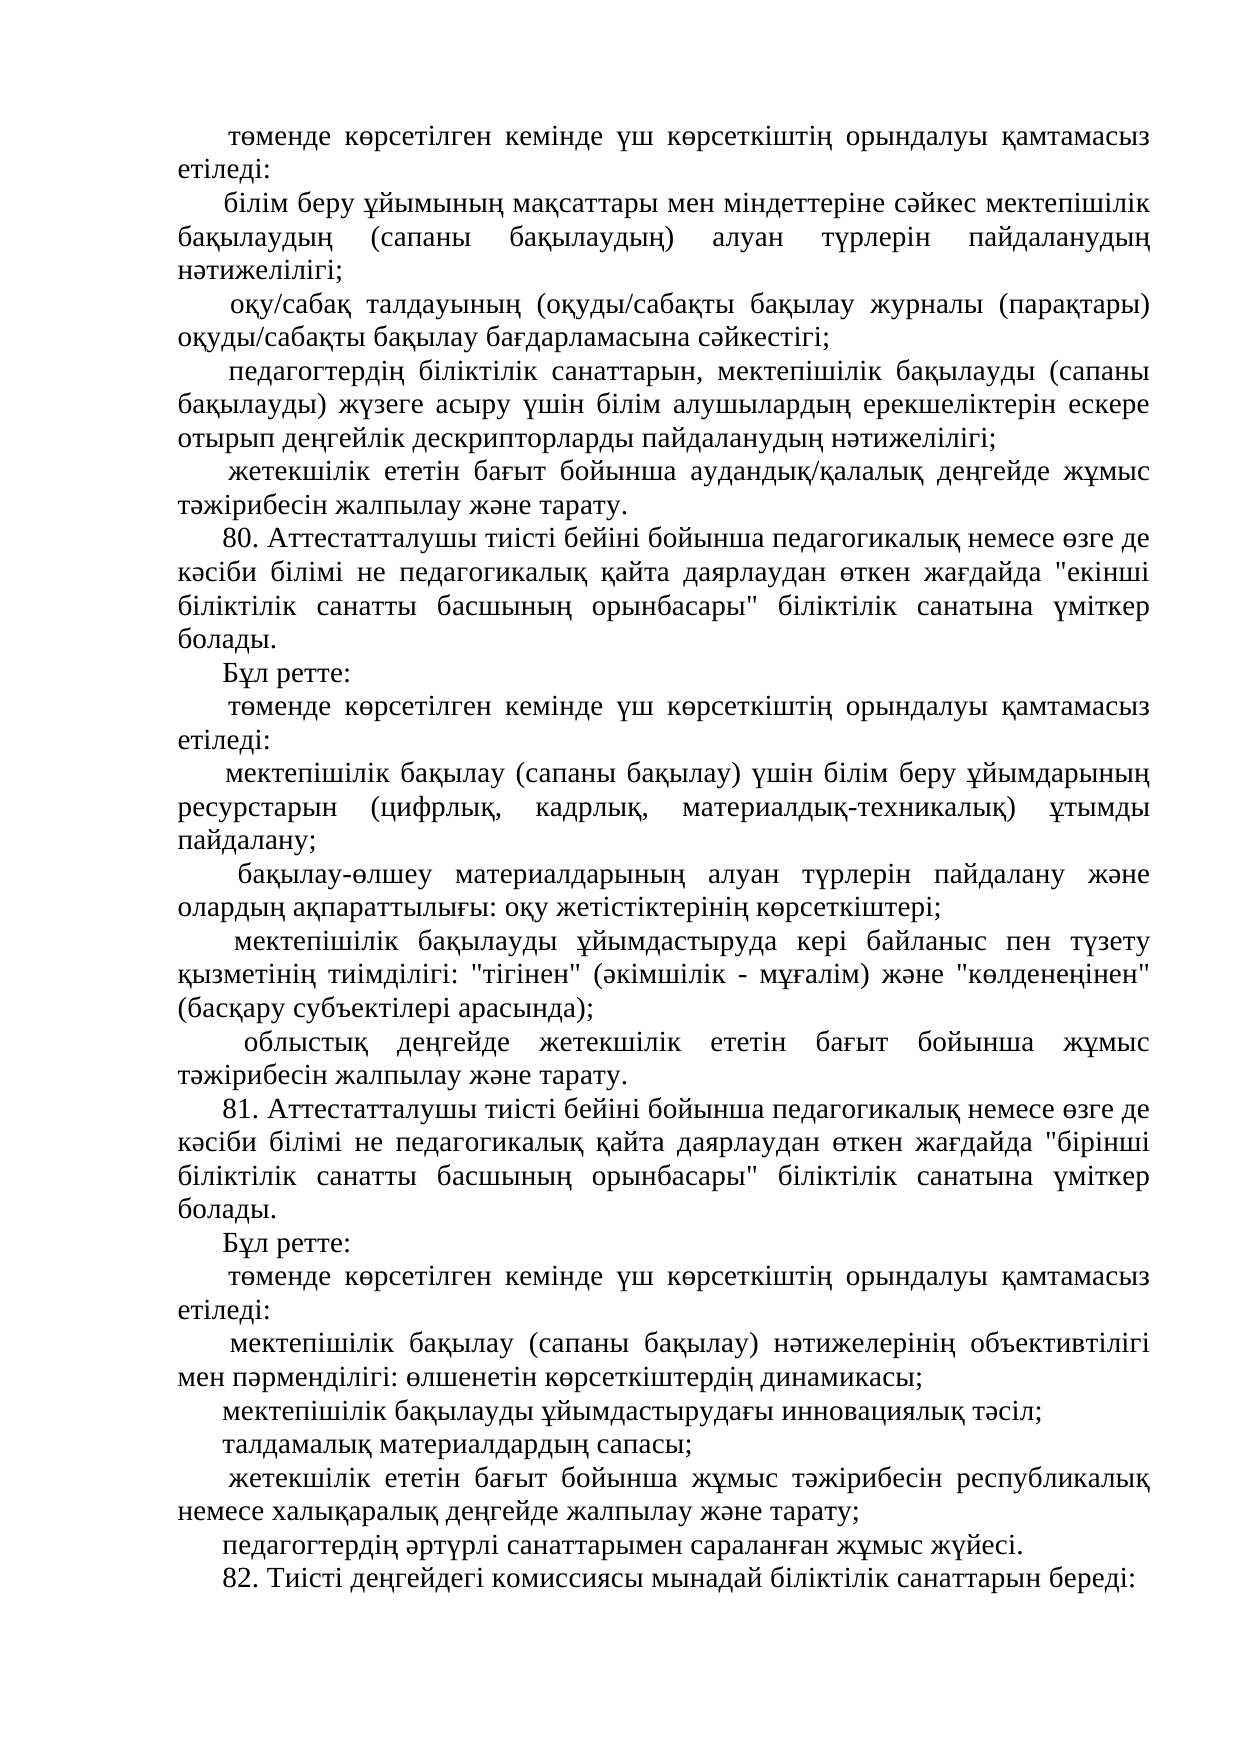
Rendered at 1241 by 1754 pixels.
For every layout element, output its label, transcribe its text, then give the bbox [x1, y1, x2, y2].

text жетекшілік ететін бағыт бойынша жұмыс тәжірибесін республикалық немесе халықаралық деңгейде жалпылау және тарату; [177, 1460, 1152, 1527]
text төменде көрсетілген кемінде үш көрсеткіштің орындалуы қамтамасыз етіледі: [177, 688, 1152, 755]
text мектепішілік бақылау (сапаны бақылау) нәтижелерінің объективтілігі мен пәрменділігі: өлшенетін көрсеткіштердің динамикасы; [177, 1326, 1152, 1393]
text Бұл ретте: [177, 655, 1152, 688]
text 80. Аттестатталушы тиісті бейіні бойынша педагогикалық немесе өзге де кәсіби білімі не педагогикалық қайта даярлаудан өткен жағдайда "екінші біліктілік санатты басшының орынбасары" біліктілік санатына үміткер болады. [177, 521, 1152, 655]
text талдамалық материалдардың сапасы; [177, 1426, 1152, 1460]
text Бұл ретте: [177, 1225, 1152, 1258]
text 81. Аттестатталушы тиісті бейіні бойынша педагогикалық немесе өзге де кәсіби білімі не педагогикалық қайта даярлаудан өткен жағдайда "бірінші біліктілік санатты басшының орынбасары" біліктілік санатына үміткер болады. [177, 1091, 1152, 1225]
text облыстық деңгейде жетекшілік ететін бағыт бойынша жұмыс тәжірибесін жалпылау және тарату. [177, 1024, 1152, 1091]
text мектепішілік бақылауды ұйымдастыруда кері байланыс пен түзету қызметінің тиімділігі: "тігінен" (әкімшілік - мұғалім) және "көлденеңінен" (басқару субъектілері арасында); [177, 923, 1152, 1024]
text 82. Тиісті деңгейдегі комиссиясы мынадай біліктілік санаттарын береді: [177, 1560, 1152, 1594]
text мектепішілік бақылау (сапаны бақылау) үшін білім беру ұйымдарының ресурстарын (цифрлық, кадрлық, материалдық-техникалық) ұтымды пайдалану; [177, 755, 1152, 856]
text бақылау-өлшеу материалдарының алуан түрлерін пайдалану және олардың ақпараттылығы: оқу жетістіктерінің көрсеткіштері; [177, 856, 1152, 923]
text мектепішілік бақылауды ұйымдастырудағы инновациялық тәсіл; [177, 1393, 1152, 1426]
text педагогтердің біліктілік санаттарын, мектепішілік бақылауды (сапаны бақылауды) жүзеге асыру үшін білім алушылардың ерекшеліктерін ескере отырып деңгейлік дескрипторларды пайдаланудың нәтижелілігі; [177, 353, 1152, 453]
text білім беру ұйымының мақсаттары мен міндеттеріне сәйкес мектепішілік бақылаудың (сапаны бақылаудың) алуан түрлерін пайдаланудың нәтижелілігі; [177, 185, 1152, 286]
text төменде көрсетілген кемінде үш көрсеткіштің орындалуы қамтамасыз етіледі: [177, 1258, 1152, 1326]
text жетекшілік ететін бағыт бойынша аудандық/қалалық деңгейде жұмыс тәжірибесін жалпылау және тарату. [177, 453, 1152, 521]
text төменде көрсетілген кемінде үш көрсеткіштің орындалуы қамтамасыз етіледі: [177, 118, 1152, 185]
text оқу/сабақ талдауының (оқуды/сабақты бақылау журналы (парақтары) оқуды/сабақты бақылау бағдарламасына сәйкестігі; [177, 286, 1152, 353]
text педагогтердің әртүрлі санаттарымен сараланған жұмыс жүйесі. [177, 1527, 1152, 1560]
